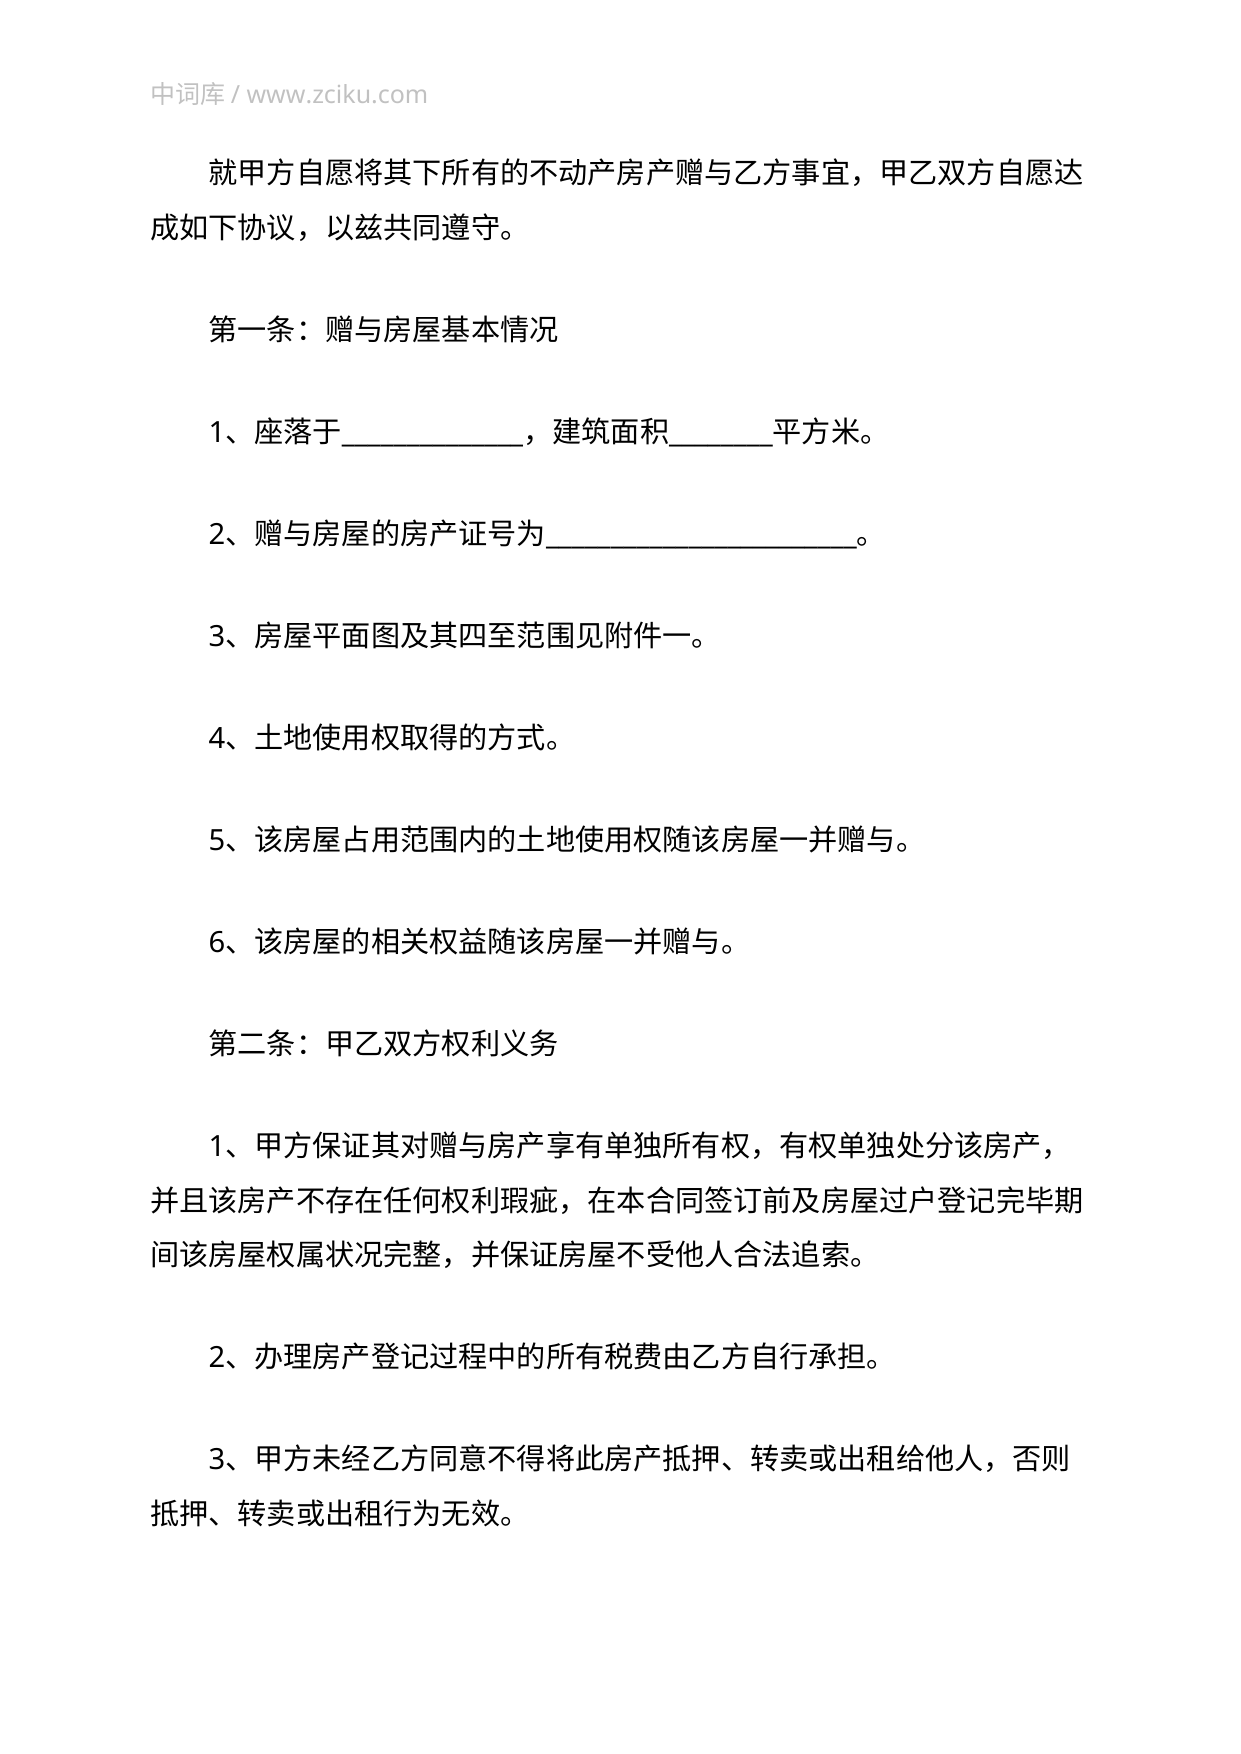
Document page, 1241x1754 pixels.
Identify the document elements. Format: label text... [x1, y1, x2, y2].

text 2、办理房产登记过程中的所有税费由乙方自行承担。 [150, 1334, 1090, 1376]
text 1、座落于______________，建筑面积________平方米。 [150, 408, 1090, 451]
text 5、该房屋占用范围内的土地使用权随该房屋一并赠与。 [150, 816, 1090, 859]
text 3、甲方未经乙方同意不得将此房产抵押、转卖或出租给他人，否则抵押、转卖或出租行为无效。 [150, 1436, 1090, 1533]
text 第一条：赠与房屋基本情况 [150, 307, 1090, 349]
text 2、赠与房屋的房产证号为________________________。 [150, 510, 1090, 553]
text 3、房屋平面图及其四至范围见附件一。 [150, 612, 1090, 655]
text 就甲方自愿将其下所有的不动产房产赠与乙方事宜，甲乙双方自愿达成如下协议，以兹共同遵守。 [150, 150, 1090, 247]
text 6、该房屋的相关权益随该房屋一并赠与。 [150, 918, 1090, 961]
text 第二条：甲乙双方权利义务 [150, 1020, 1090, 1063]
text 1、甲方保证其对赠与房产享有单独所有权，有权单独处分该房产，并且该房产不存在任何权利瑕疵，在本合同签订前及房屋过户登记完毕期间该房屋权属状况完整，并保证房屋不受他人合法追索。 [150, 1122, 1090, 1274]
text 4、土地使用权取得的方式。 [150, 714, 1090, 757]
